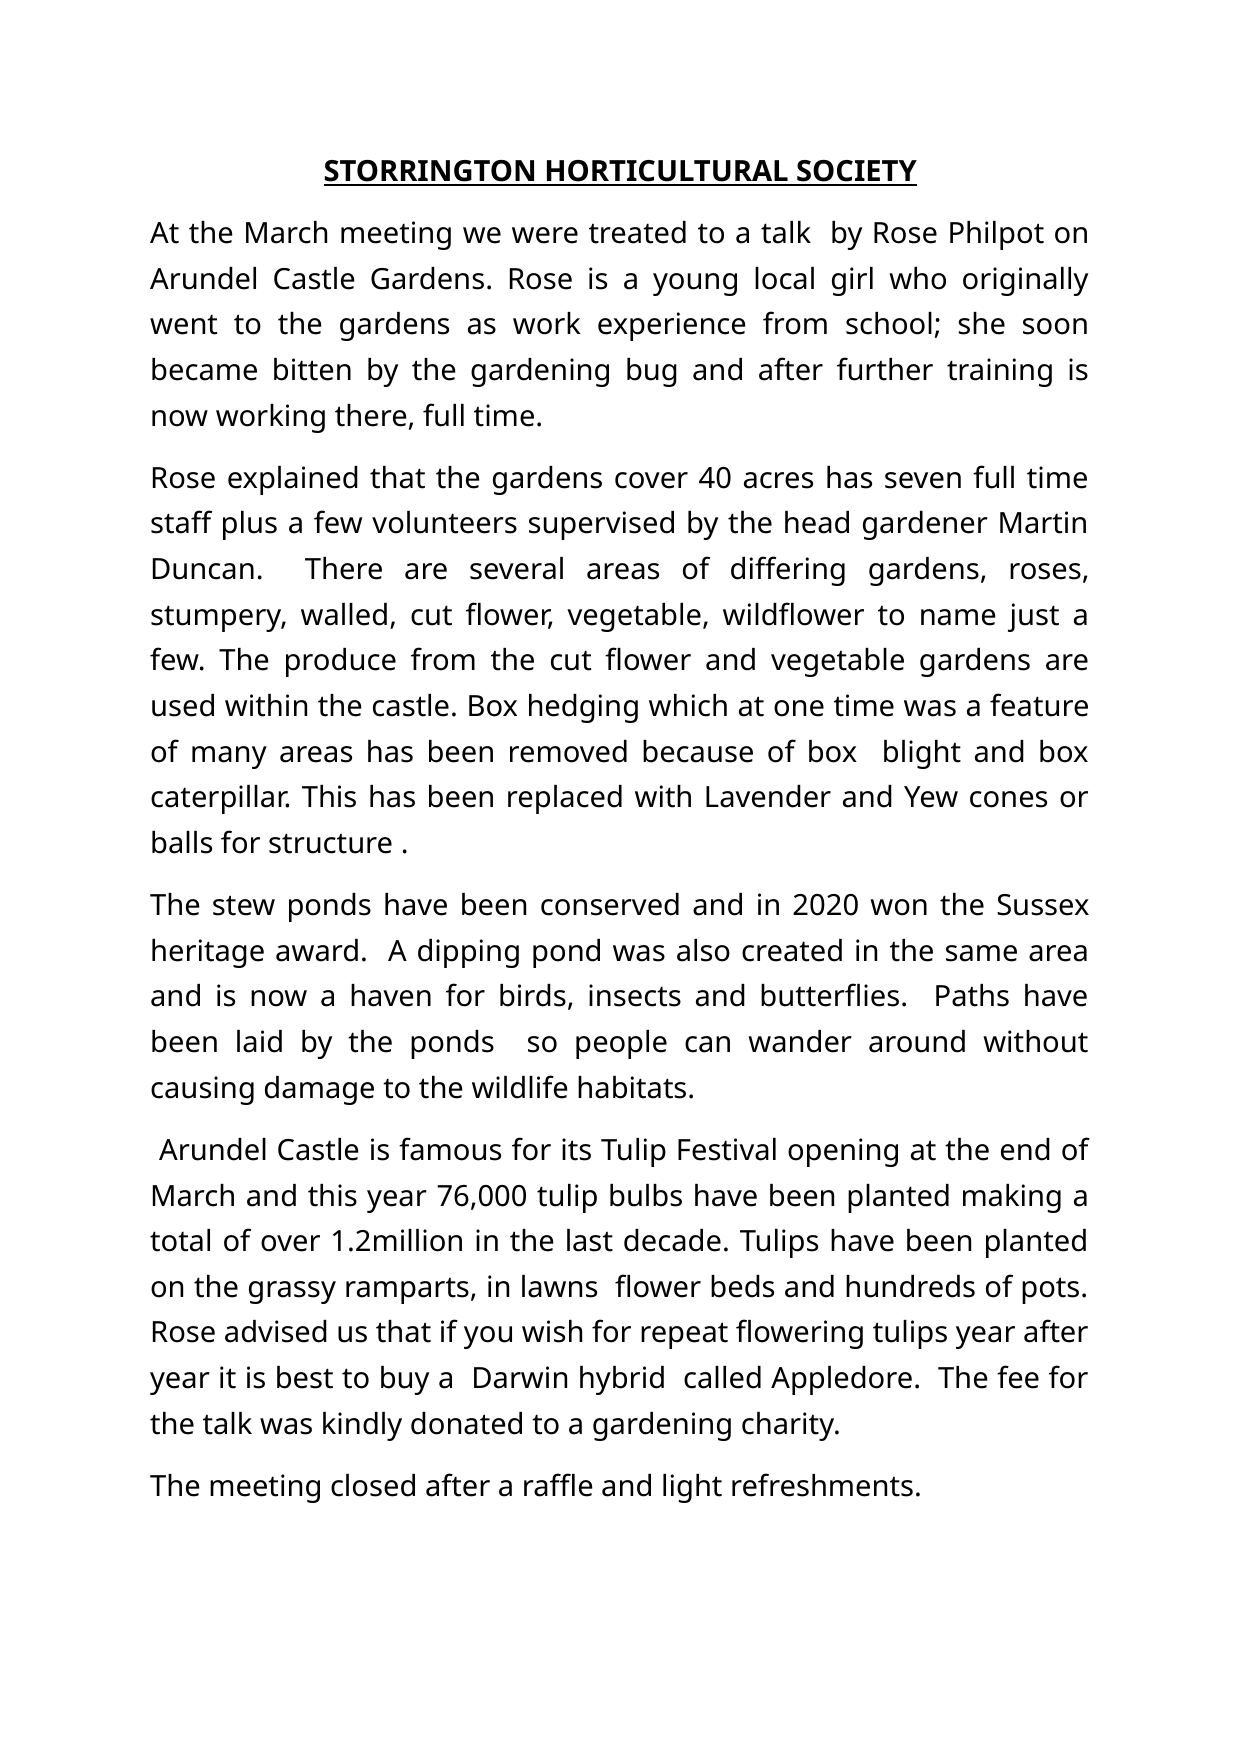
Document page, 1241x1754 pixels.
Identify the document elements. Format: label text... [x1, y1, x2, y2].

text The meeting closed after a raffle and light refreshments. [150, 1465, 1090, 1505]
text STORRINGTON HORTICULTURAL SOCIETY [150, 150, 1090, 190]
text Arundel Castle is famous for its Tulip Festival opening at the end of March and this year 76,000 tulip bulbs have been planted making a total of over 1.2million in the last decade. Tulips have been planted on the grassy ramparts, in lawns flower beds and hundreds of pots. Rose advised us that if you wish for repeat flowering tulips year after year it is best to buy a Darwin hybrid called Appledore. The fee for the talk was kindly donated to a gardening charity. [150, 1129, 1090, 1443]
text At the March meeting we were treated to a talk by Rose Philpot on Arundel Castle Gardens. Rose is a young local girl who originally went to the gardens as work experience from school; she soon became bitten by the gardening bug and after further training is now working there, full time. [150, 212, 1090, 434]
text Rose explained that the gardens cover 40 acres has seven full time staff plus a few volunteers supervised by the head gardener Martin Duncan. There are several areas of differing gardens, roses, stumpery, walled, cut flower, vegetable, wildflower to name just a few. The produce from the cut flower and vegetable gardens are used within the castle. Box hedging which at one time was a feature of many areas has been removed because of box blight and box caterpillar. This has been replaced with Lavender and Yew cones or balls for structure . [150, 457, 1090, 862]
text The stew ponds have been conserved and in 2020 won the Sussex heritage award. A dipping pond was also created in the same area and is now a haven for birds, insects and butterflies. Paths have been laid by the ponds so people can wander around without causing damage to the wildlife habitats. [150, 884, 1090, 1107]
